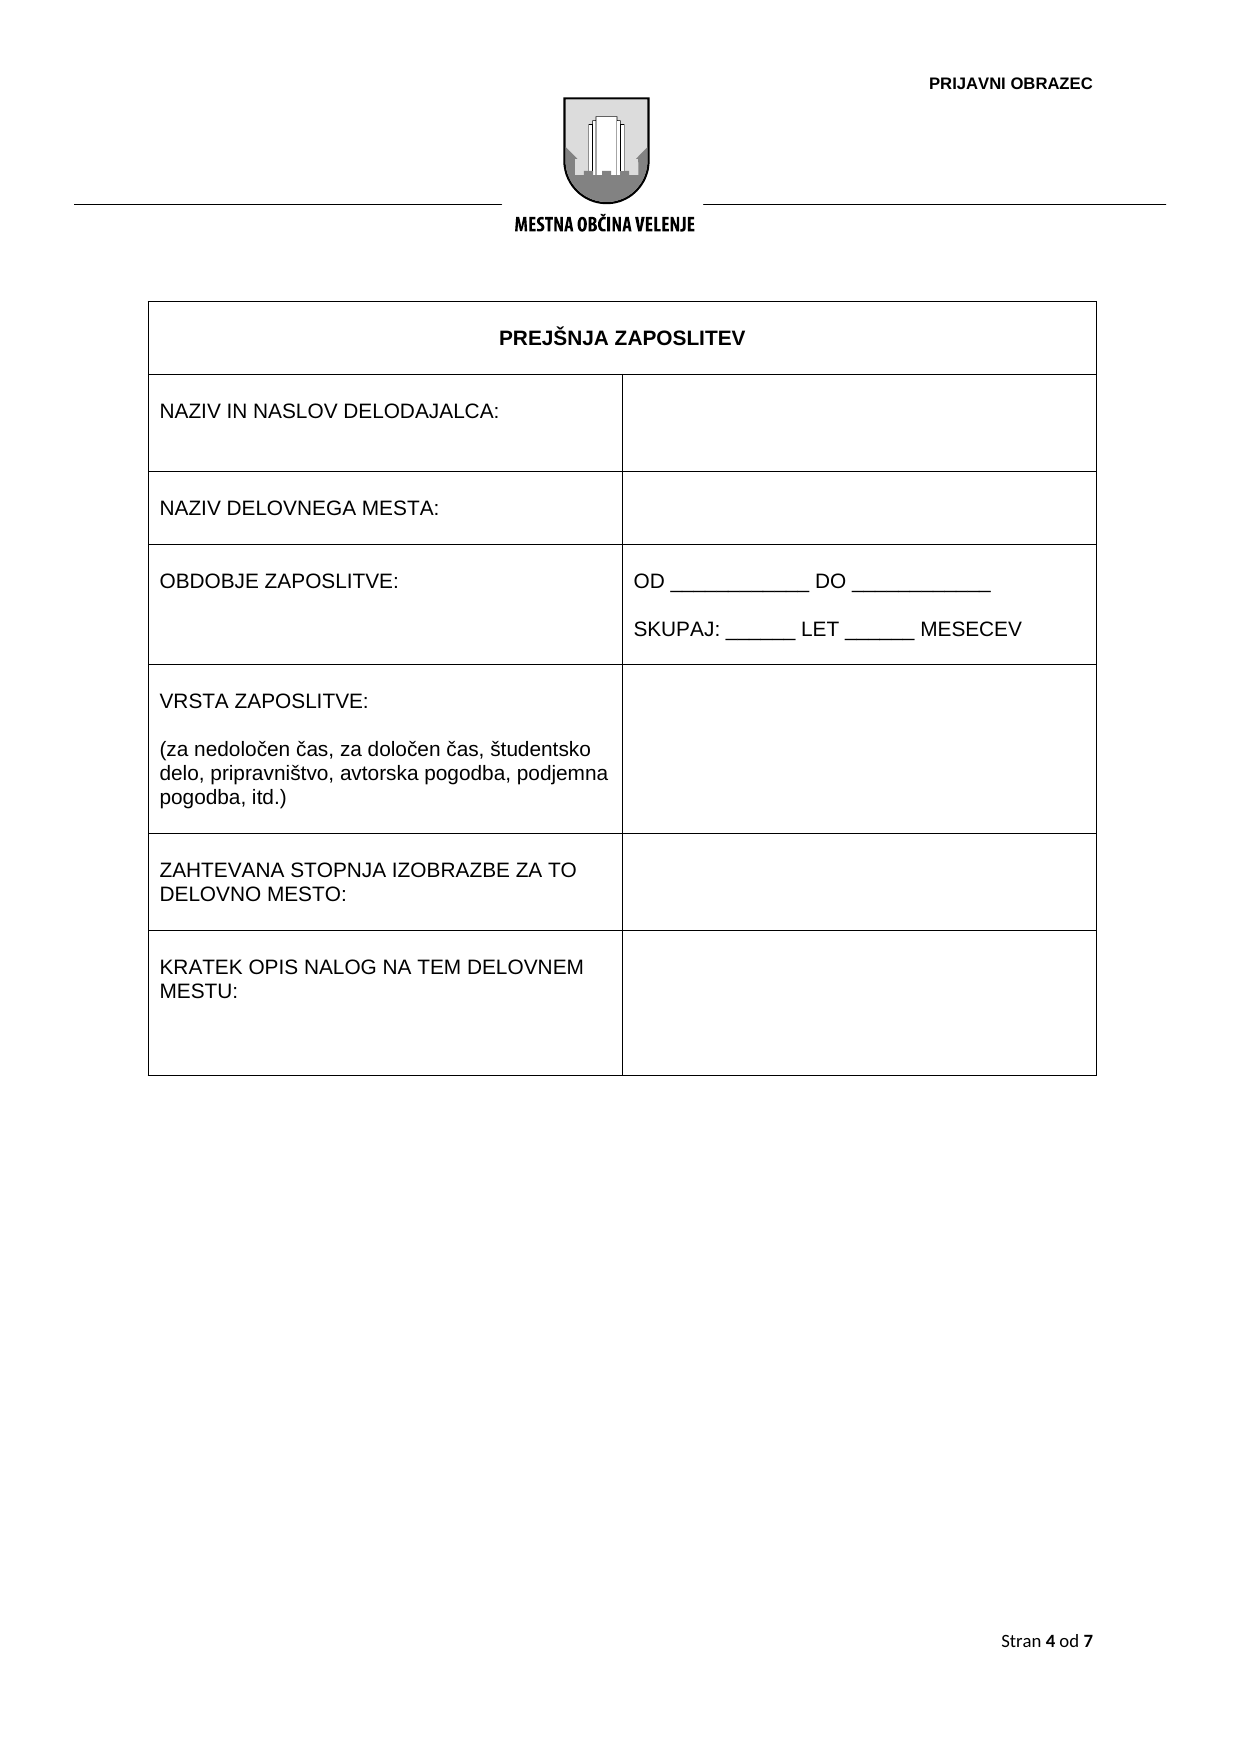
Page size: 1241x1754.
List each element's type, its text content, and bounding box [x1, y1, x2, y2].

table_cell [623, 931, 1096, 1075]
table_cell OD ____________ DO ____________ SKUPAJ: ______ LET ______ MESECEV [623, 545, 1096, 664]
table_cell [623, 834, 1096, 930]
table_cell [623, 665, 1096, 833]
table_cell [623, 375, 1096, 471]
table_cell [623, 472, 1096, 543]
table_cell ZAHTEVANA STOPNJA IZOBRAZBE ZA TO DELOVNO MESTO: [149, 834, 622, 930]
table_cell KRATEK OPIS NALOG NA TEM DELOVNEM MESTU: [149, 931, 622, 1075]
table_cell NAZIV DELOVNEGA MESTA: [149, 472, 622, 543]
table_header PREJŠNJA ZAPOSLITEV [149, 302, 1096, 374]
table_cell NAZIV IN NASLOV DELODAJALCA: [149, 375, 622, 471]
table_cell VRSTA ZAPOSLITVE: (za nedoločen čas, za določen čas, študentsko delo, pripravništvo, avtorska pogodba, podjemna pogodba, itd.) [149, 665, 622, 833]
table_cell OBDOBJE ZAPOSLITVE: [149, 545, 622, 664]
